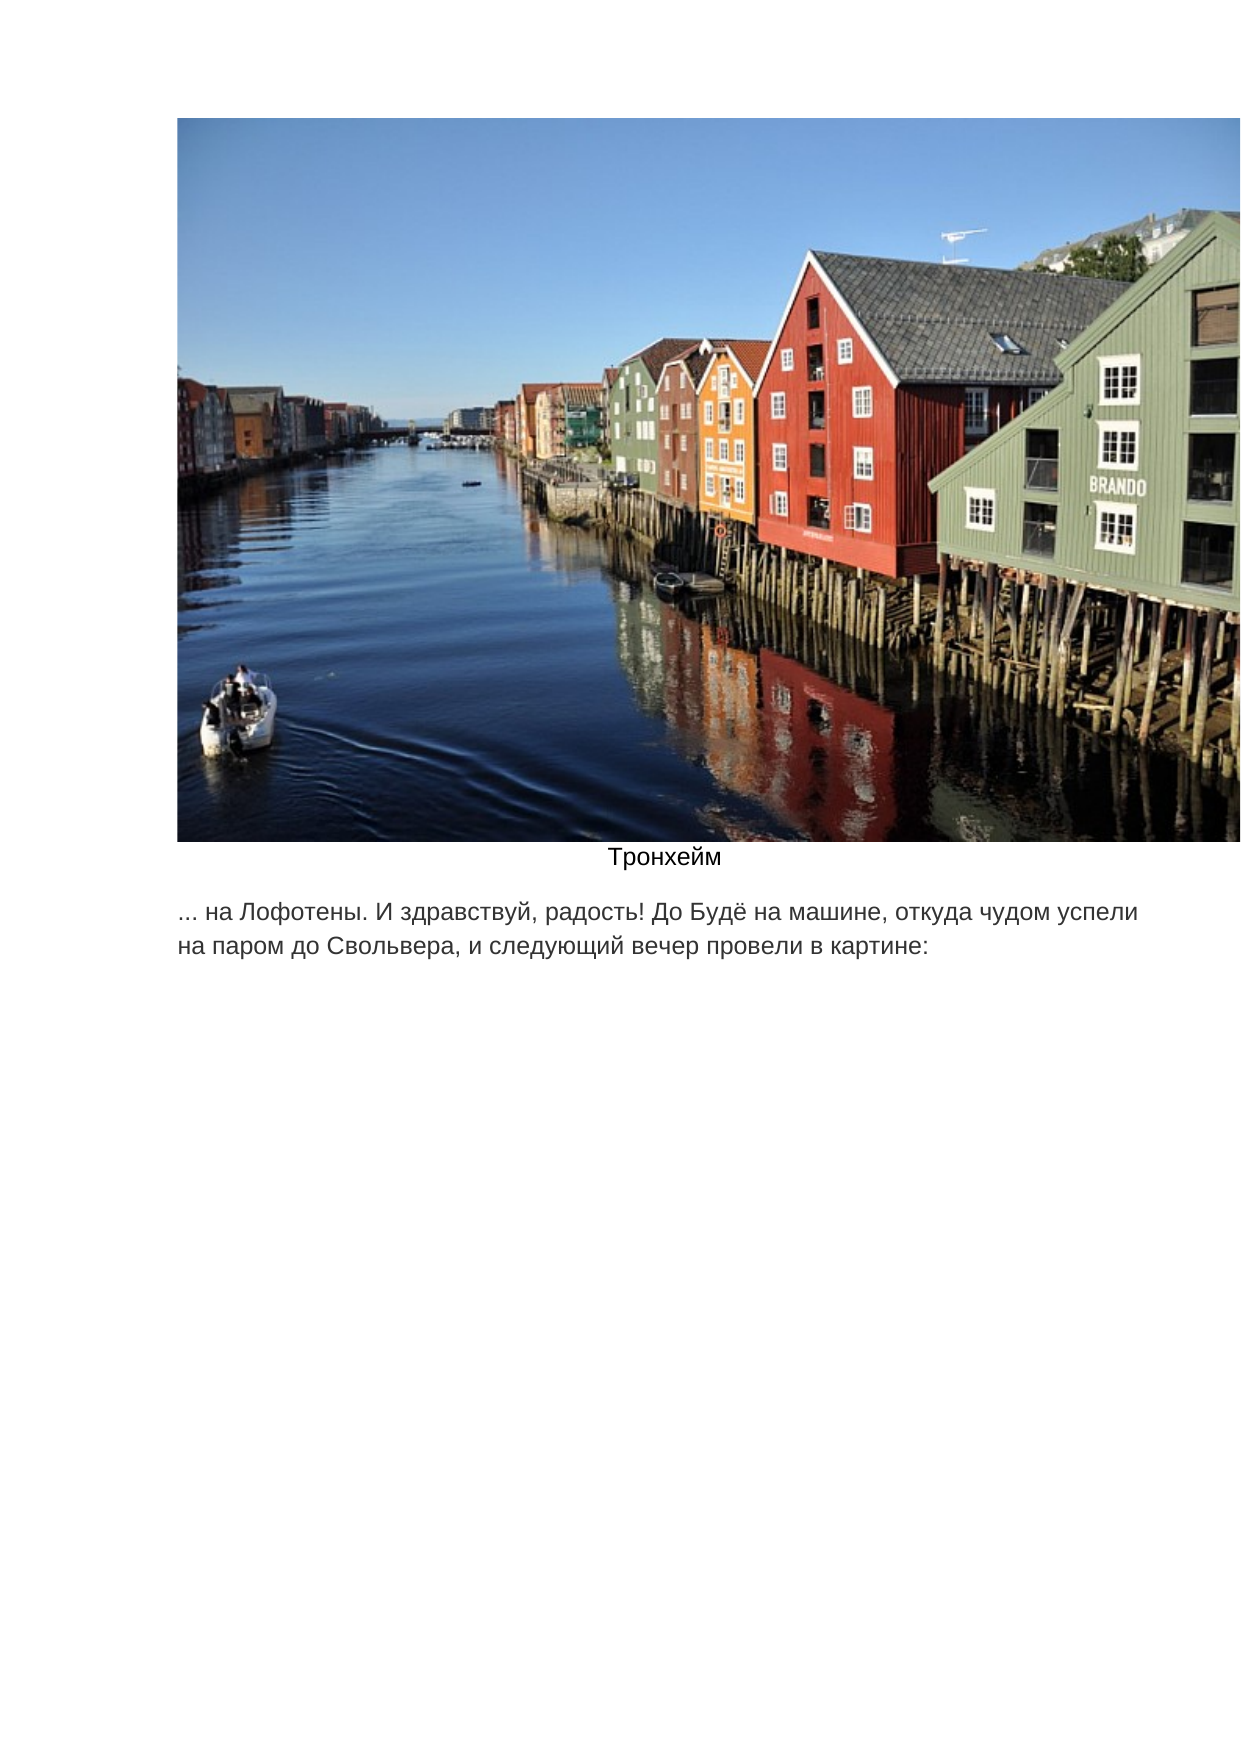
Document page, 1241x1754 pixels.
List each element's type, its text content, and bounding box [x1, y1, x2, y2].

text Тронхейм [177, 842, 1152, 870]
picture [177, 118, 1241, 842]
text ... на Лофотены. И здравствуй, радость! До Будё на машине, откуда чудом успели на паром до Свольвера, и следующий вечер провели в картине: [177, 891, 1152, 960]
